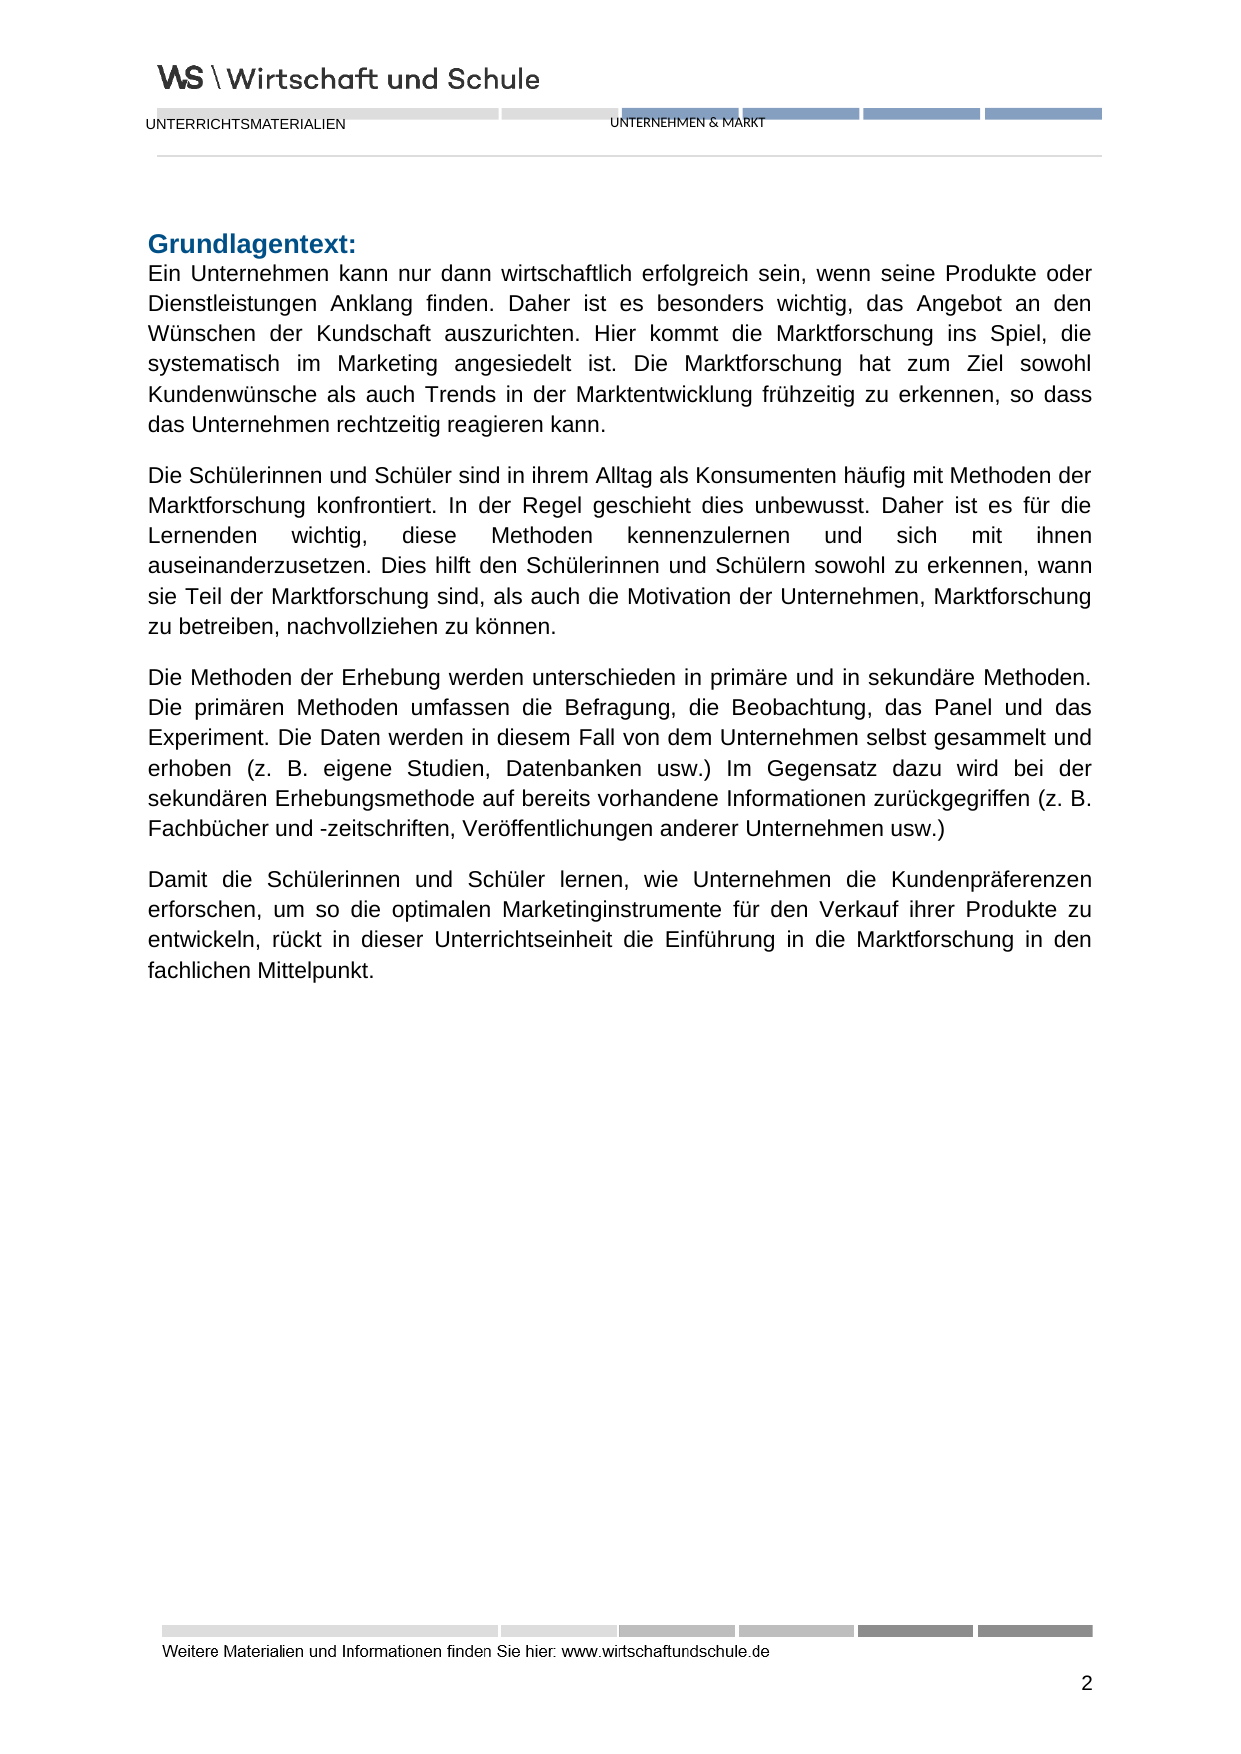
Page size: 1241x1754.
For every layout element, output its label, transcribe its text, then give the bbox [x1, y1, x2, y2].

text Die Methoden der Erhebung werden unterschieden in primäre und in sekundäre Methoden. Die primären Methoden umfassen die Befragung, die Beobachtung, das Panel und das Experiment. Die Daten werden in diesem Fall von dem Unternehmen selbst gesammelt und erhoben (z. B. eigene Studien, Datenbanken usw.) Im Gegensatz dazu wird bei der sekundären Erhebungsmethode auf bereits vorhandene Informationen zurückgegriffen (z. B. Fachbücher und -zeitschriften, Veröffentlichungen anderer Unternehmen usw.) [148, 664, 1093, 841]
text Die Schülerinnen und Schüler sind in ihrem Alltag als Konsumenten häufig mit Methoden der Marktforschung konfrontiert. In der Regel geschieht dies unbewusst. Daher ist es für die Lernenden wichtig, diese Methoden kennenzulernen und sich mit ihnen auseinanderzusetzen. Dies hilft den Schülerinnen und Schülern sowohl zu erkennen, wann sie Teil der Marktforschung sind, als auch die Motivation der Unternehmen, Marktforschung zu betreiben, nachvollziehen zu können. [148, 462, 1093, 639]
text Damit die Schülerinnen und Schüler lernen, wie Unternehmen die Kundenpräferenzen erforschen, um so die optimalen Marketinginstrumente für den Verkauf ihrer Produkte zu entwickeln, rückt in dieser Unterrichtseinheit die Einführung in die Marktforschung in den fachlichen Mittelpunkt. [148, 866, 1093, 983]
text Ein Unternehmen kann nur dann wirtschaftlich erfolgreich sein, wenn seine Produkte oder Dienstleistungen Anklang finden. Daher ist es besonders wichtig, das Angebot an den Wünschen der Kundschaft auszurichten. Hier kommt die Marktforschung ins Spiel, die systematisch im Marketing angesiedelt ist. Die Marktforschung hat zum Ziel sowohl Kundenwünsche als auch Trends in der Marktentwicklung frühzeitig zu erkennen, so dass das Unternehmen rechtzeitig reagieren kann. [148, 260, 1093, 437]
picture [147, 1625, 1093, 1671]
picture [157, 65, 539, 89]
text Grundlagentext: [148, 228, 1093, 260]
